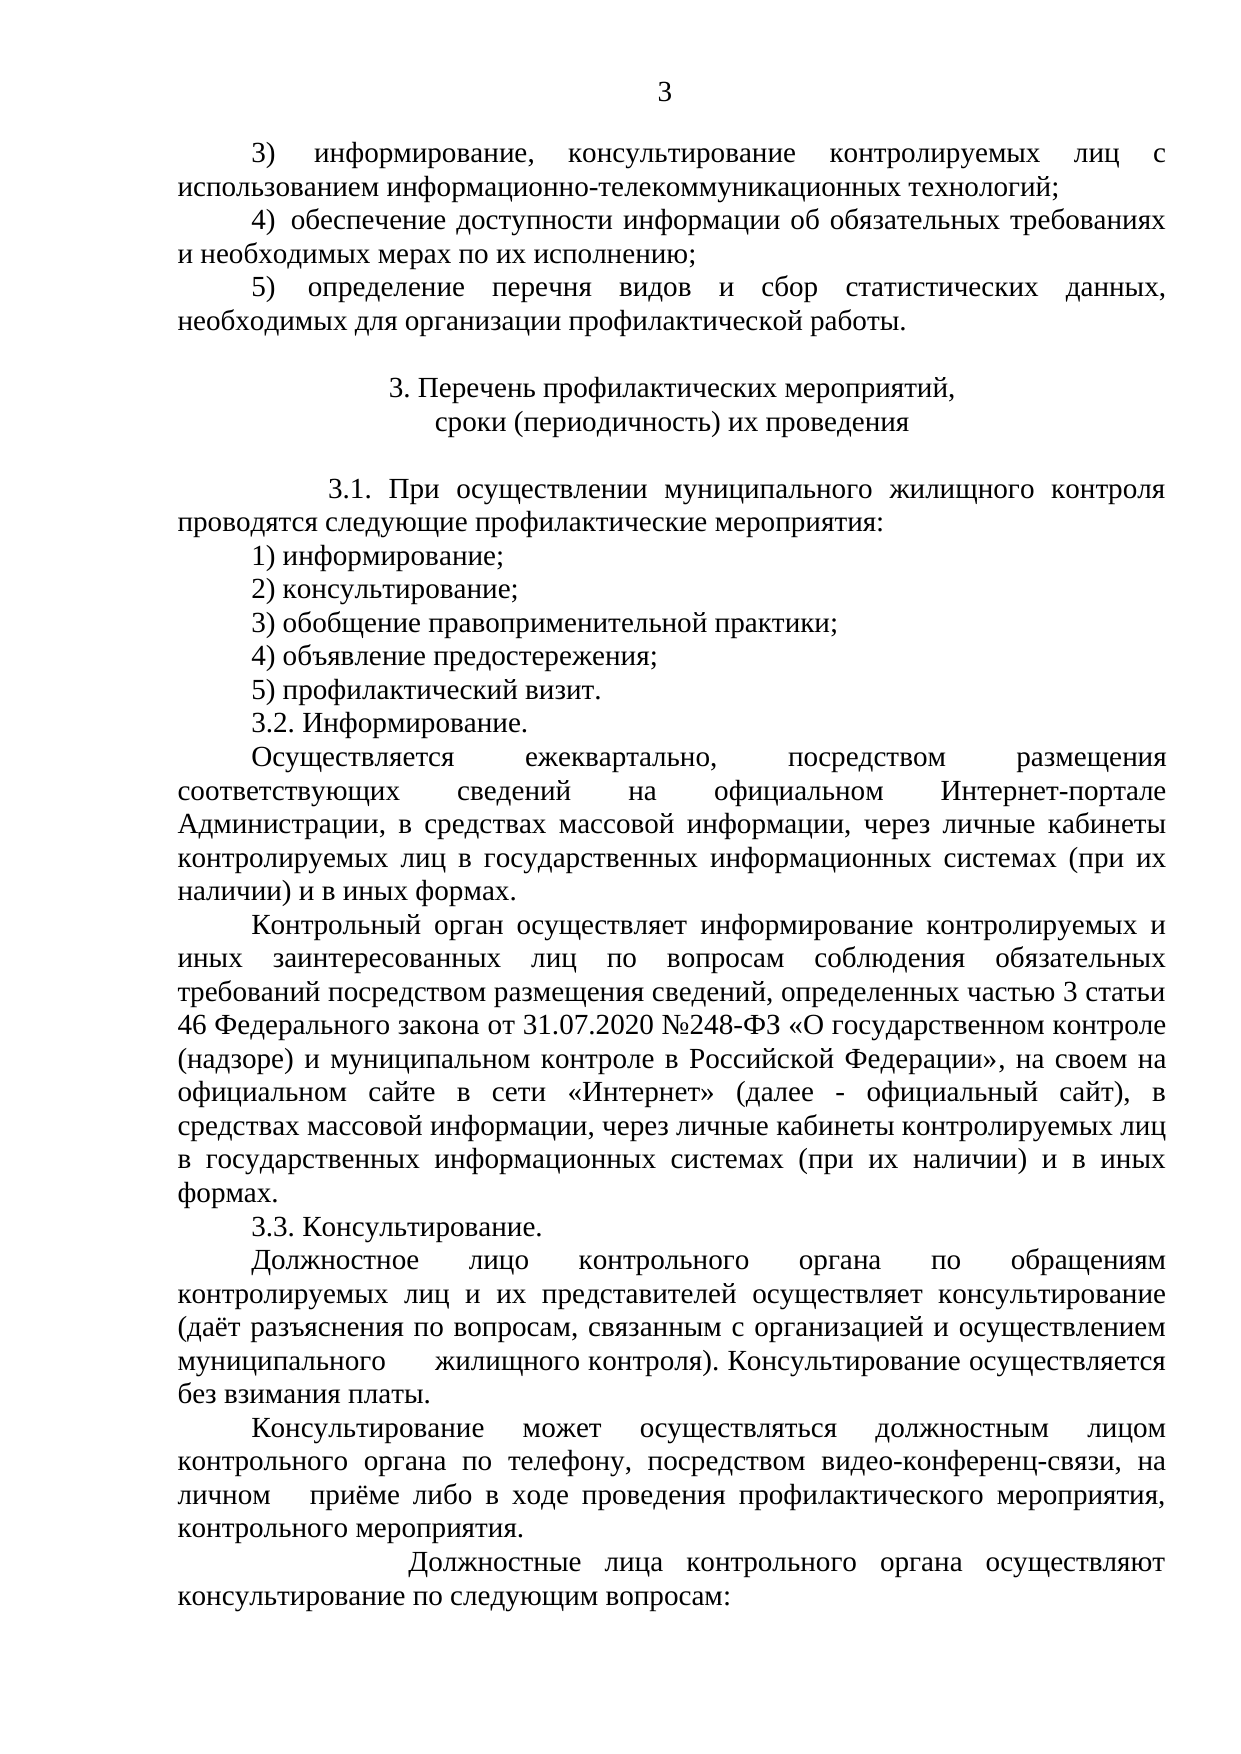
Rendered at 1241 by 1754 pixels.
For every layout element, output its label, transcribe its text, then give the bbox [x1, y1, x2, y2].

list обеспечение доступности информации об обязательных требованиях и необходимых мерах по их исполнению; [177, 202, 1167, 269]
text Контрольный орган осуществляет информирование контролируемых и иных заинтересованных лиц по вопросам соблюдения обязательных требований посредством размещения сведений, определенных частью 3 статьи 46 Федерального закона от 31.07.2020 №248-ФЗ «О государственном контроле (надзоре) и муниципальном контроле в Российской Федерации», на своем на официальном сайте в сети «Интернет» (далее - официальный сайт), в средствах массовой информации, через личные кабинеты контролируемых лиц в государственных информационных системах (при их наличии) и в иных формах. [177, 907, 1167, 1209]
text 2) консультирование; [177, 571, 1167, 605]
text 1) информирование; [177, 538, 1167, 571]
list определение перечня видов и сбор статистических данных, необходимых для организации профилактической работы. [177, 269, 1167, 337]
text 3) обобщение правоприменительной практики; [177, 605, 1167, 638]
text 3.2. Информирование. [177, 706, 1167, 739]
text 4) объявление предостережения; [177, 638, 1167, 672]
text Должностное лицо контрольного органа по обращениям контролируемых лиц и их представителей осуществляет консультирование (даёт разъяснения по вопросам, связанным с организацией и осуществлением муниципального жилищного контроля). Консультирование осуществляется без взимания платы. [177, 1242, 1167, 1410]
text Осуществляется ежеквартально, посредством размещения соответствующих сведений на официальном Интернет-портале Администрации, в средствах массовой информации, через личные кабинеты контролируемых лиц в государственных информационных системах (при их наличии) и в иных формах. [177, 739, 1167, 907]
list информирование, консультирование контролируемых лиц с использованием информационно-телекоммуникационных технологий; [177, 135, 1167, 202]
text сроки (периодичность) их проведения [177, 404, 1167, 437]
text 3.3. Консультирование. [177, 1209, 1167, 1242]
text Консультирование может осуществляться должностным лицом контрольного органа по телефону, посредством видео-конференц-связи, на личном приёме либо в ходе проведения профилактического мероприятия, контрольного мероприятия. [177, 1410, 1167, 1544]
text 3. Перечень профилактических мероприятий, [177, 370, 1167, 404]
text Должностные лица контрольного органа осуществляют консультирование по следующим вопросам: [177, 1544, 1167, 1611]
text 3.1. При осуществлении муниципального жилищного контроля проводятся следующие профилактические мероприятия: [177, 471, 1167, 538]
text 5) профилактический визит. [177, 672, 1167, 706]
